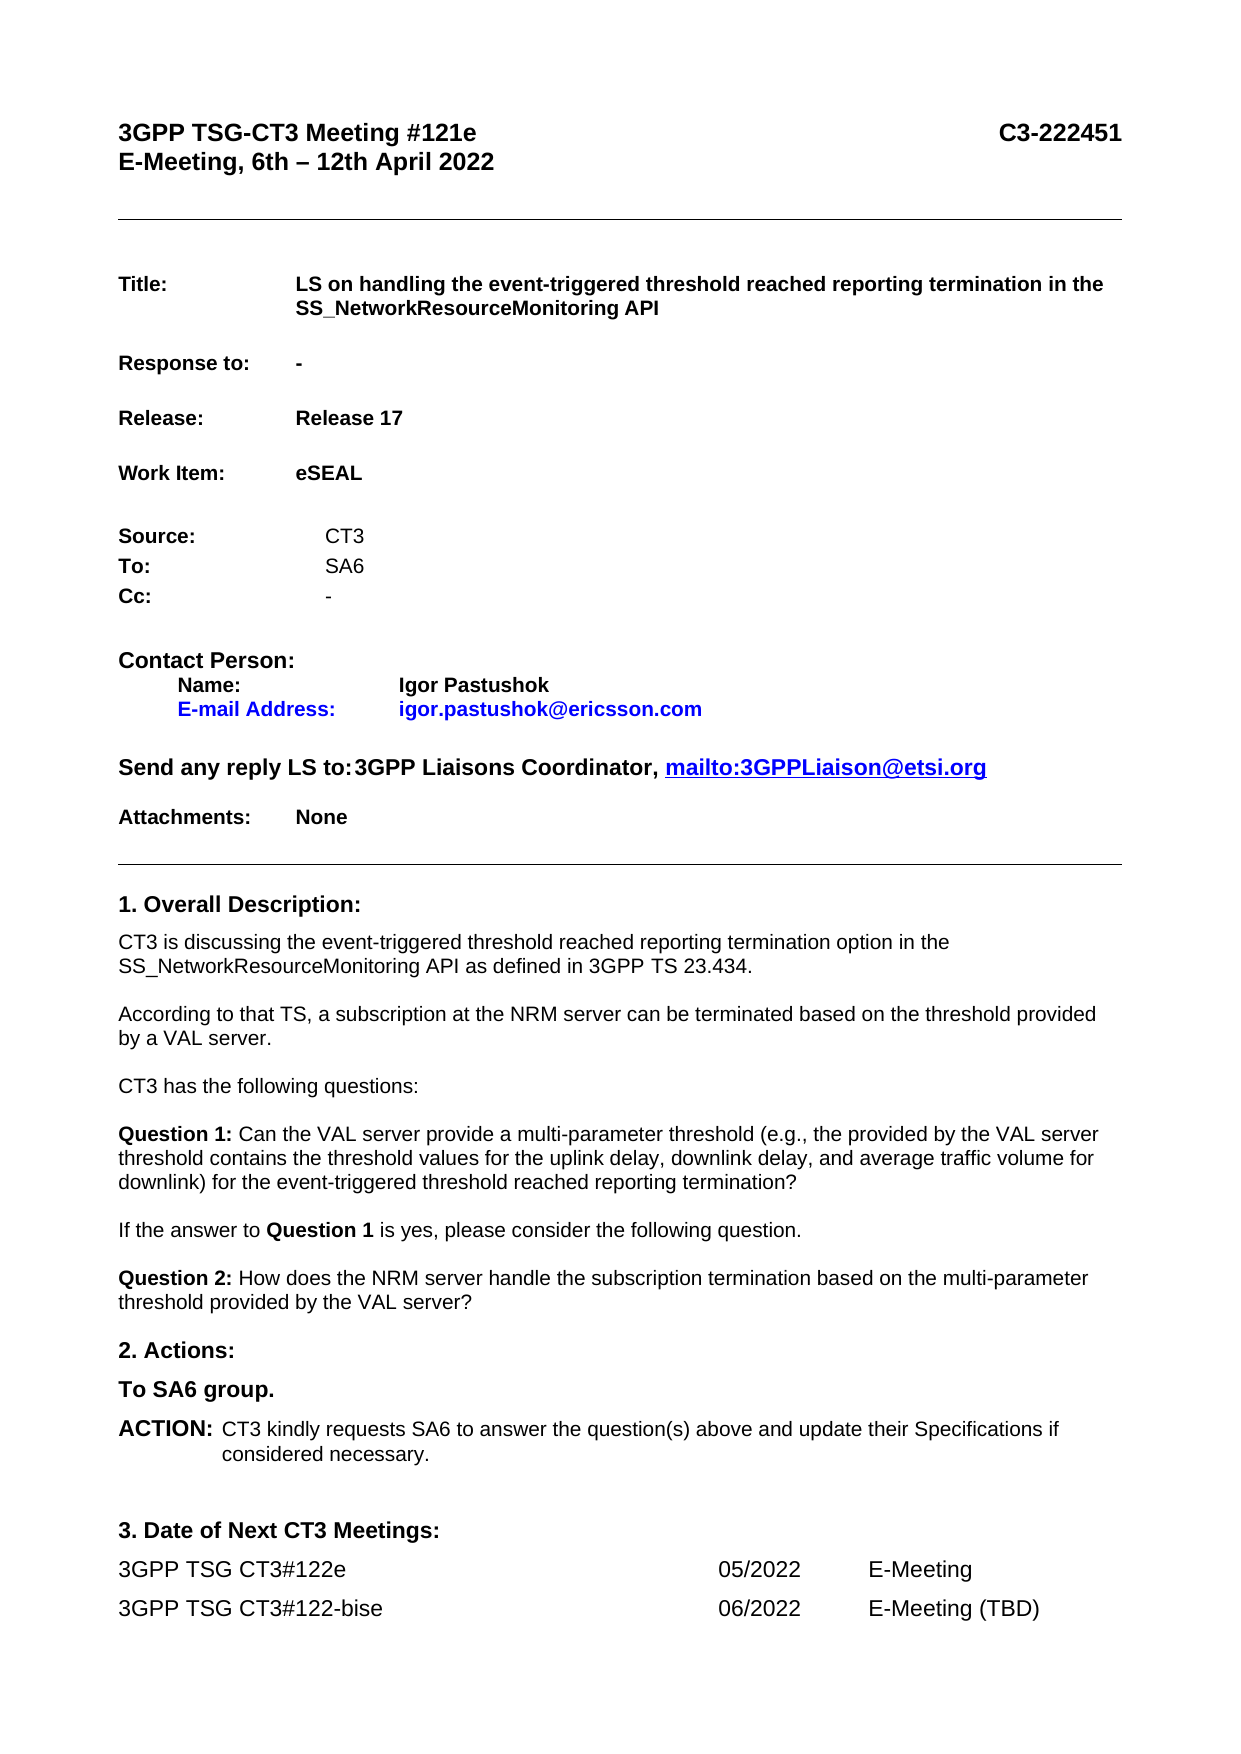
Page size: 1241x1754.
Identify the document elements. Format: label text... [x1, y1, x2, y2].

text 3GPP TSG CT3#122-bise 06/2022 E-Meeting (TBD) [118, 1594, 1122, 1621]
text If the answer to Question 1 is yes, please consider the following question. [118, 1218, 1122, 1242]
text CT3 is discussing the event-triggered threshold reached reporting termination option in the SS_NetworkResourceMonitoring API as defined in 3GPP TS 23.434. [118, 930, 1122, 978]
text Cc: - [118, 584, 1122, 608]
text 3GPP TSG CT3#122e 05/2022 E-Meeting [118, 1556, 1122, 1582]
text Source: CT3 [118, 524, 1122, 548]
text 3. Date of Next CT3 Meetings: [118, 1517, 1122, 1543]
title Work Item: eSEAL [118, 461, 1122, 485]
text To SA6 group. [118, 1376, 1122, 1403]
text ACTION: CT3 kindly requests SA6 to answer the question(s) above and update their Specifications if considered necessary. [118, 1415, 1122, 1465]
title Release: Release 17 [118, 406, 1122, 430]
text To: SA6 [118, 554, 1122, 578]
text E-Meeting, 6th – 12th April 2022 [118, 147, 1122, 176]
text Send any reply LS to: 3GPP Liaisons Coordinator, mailto:3GPPLiaison@etsi.org [118, 754, 1122, 780]
text 2. Actions: [118, 1337, 1122, 1364]
text Question 1: Can the VAL server provide a multi-parameter threshold (e.g., the provided by the VAL server threshold contains the threshold values for the uplink delay, downlink delay, and average traffic volume for downlink) for the event-triggered threshold reached reporting termination? [118, 1122, 1122, 1194]
text Name: Igor Pastushok [177, 673, 1122, 697]
text CT3 has the following questions: [118, 1074, 1122, 1098]
text 1. Overall Description: [118, 891, 1122, 918]
title Title: LS on handling the event-triggered threshold reached reporting termination in the SS_NetworkResourceMonitoring API [118, 271, 1122, 319]
title Response to: - [118, 351, 1122, 374]
text Question 2: How does the NRM server handle the subscription termination based on the multi-parameter threshold provided by the VAL server? [118, 1266, 1122, 1313]
text 3GPP TSG-CT3 Meeting #121e C3-222451 [118, 118, 1122, 147]
text According to that TS, a subscription at the NRM server can be terminated based on the threshold provided by a VAL server. [118, 1002, 1122, 1050]
text Contact Person: [118, 647, 1122, 673]
title Attachments: None [118, 805, 1122, 829]
text E-mail Address: igor.pastushok@ericsson.com [177, 697, 1122, 721]
